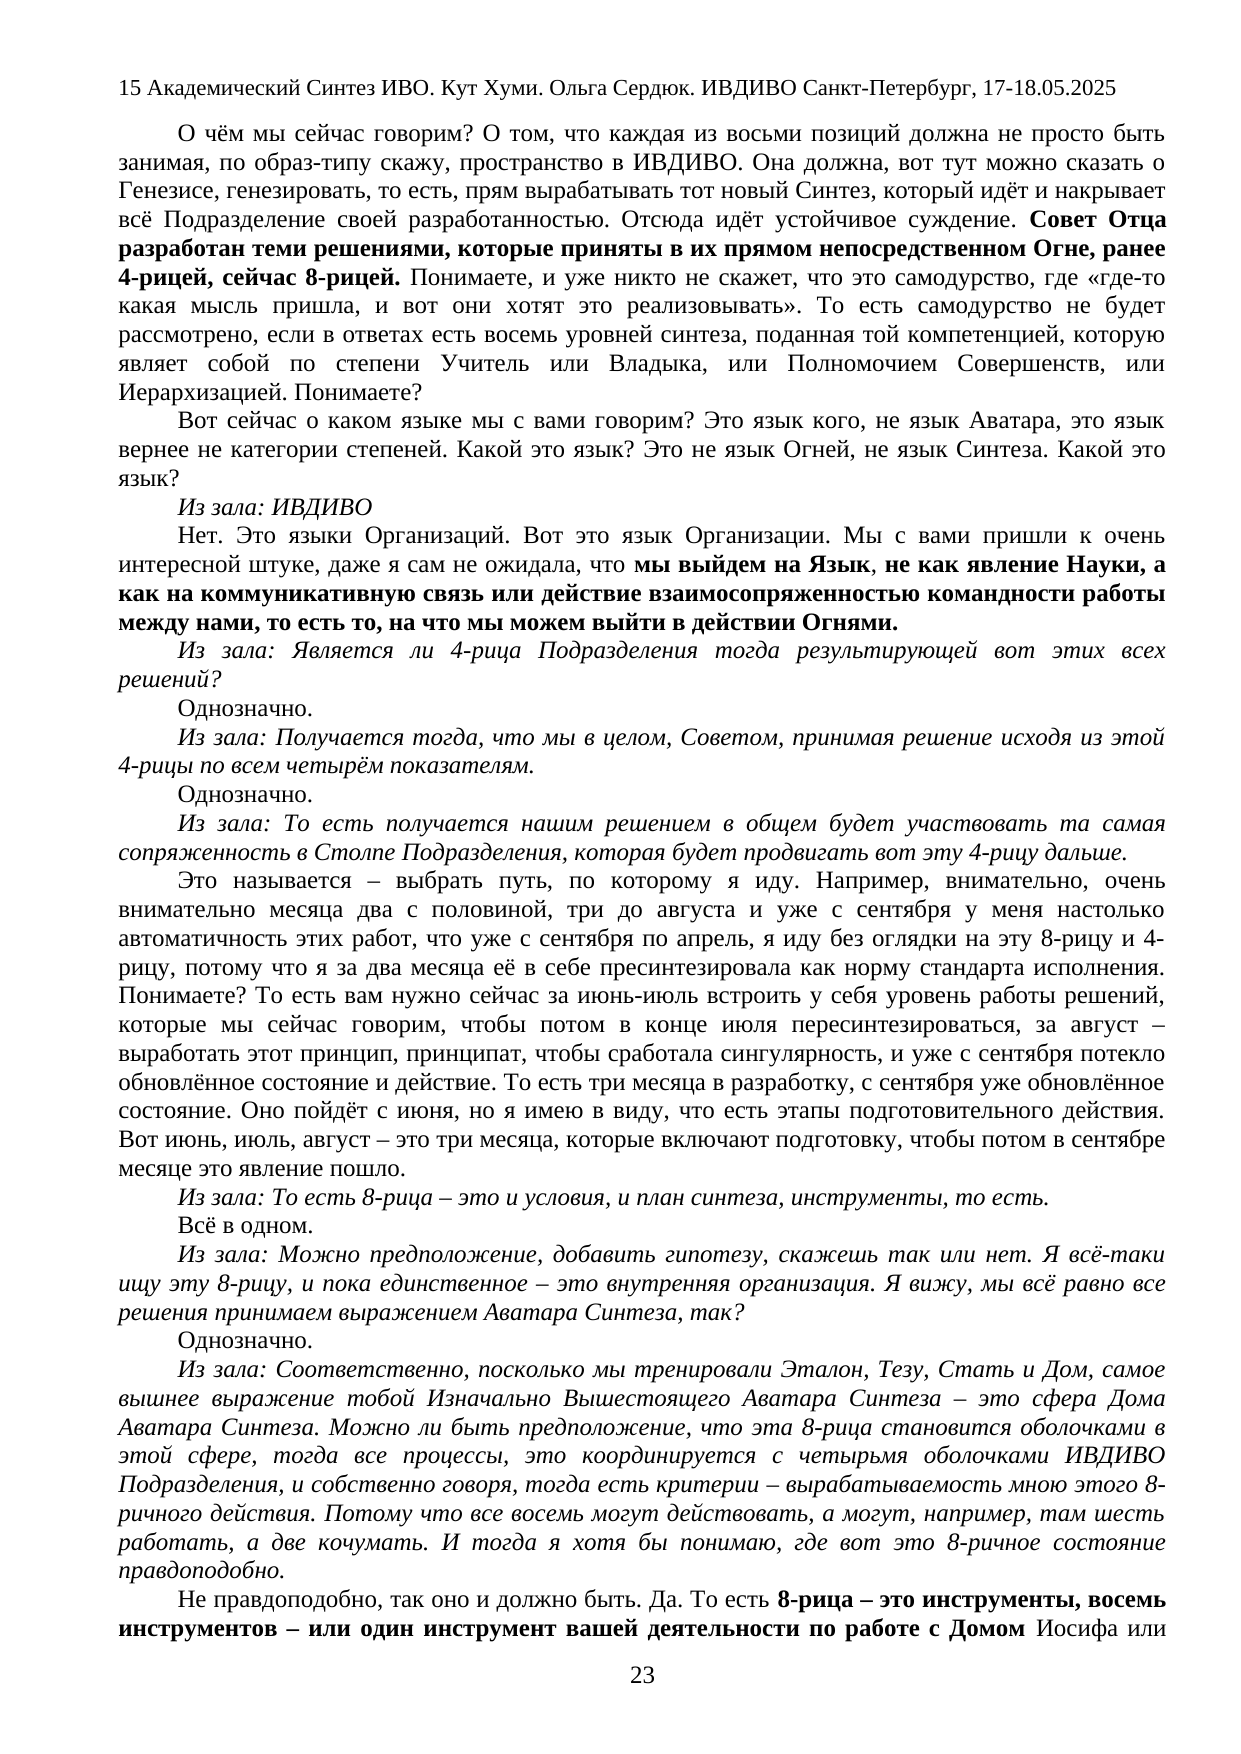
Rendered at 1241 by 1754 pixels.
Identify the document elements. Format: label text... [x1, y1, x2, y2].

text Всё в одном. [118, 1211, 1167, 1239]
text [118, 1584, 1167, 1642]
text Однозначно. [118, 779, 1167, 808]
text Из зала: Можно предположение, добавить гипотезу, скажешь так или нет. Я всё-таки ищу эту 8-рицу, и пока единственное – это внутренняя организация. Я вижу, мы всё равно все решения принимаем выражением Аватара Синтеза, так? [118, 1239, 1167, 1326]
text Из зала: То есть получается нашим решением в общем будет участвовать та самая сопряженность в Столпе Подразделения, которая будет продвигать вот эту 4-рицу дальше. [118, 808, 1167, 866]
text Из зала: ИВДИВО [118, 492, 1167, 521]
text Вот сейчас о каком языке мы с вами говорим? Это язык кого, не язык Аватара, это язык вернее не категории степеней. Какой это язык? Это не язык Огней, не язык Синтеза. Какой это язык? [118, 406, 1167, 492]
text Однозначно. [118, 693, 1167, 722]
text Из зала: Соответственно, посколько мы тренировали Эталон, Тезу, Стать и Дом, самое вышнее выражение тобой Изначально Вышестоящего Аватара Синтеза – это сфера Дома Аватара Синтеза. Можно ли быть предположение, что эта 8-рица становится оболочками в этой сфере, тогда все процессы, это координируется с четырьмя оболочками ИВДИВО Подразделения, и собственно говоря, тогда есть критерии – вырабатываемость мною этого 8-ричного действия. Потому что все восемь могут действовать, а могут, например, там шесть работать, а две кочумать. И тогда я хотя бы понимаю, где вот это 8-ричное состояние правдоподобно. [118, 1354, 1167, 1584]
text Это называется – выбрать путь, по которому я иду. Например, внимательно, очень внимательно месяца два с половиной, три до августа и уже с сентября у меня настолько автоматичность этих работ, что уже с сентября по апрель, я иду без оглядки на эту 8-рицу и 4-рицу, потому что я за два месяца её в себе пресинтезировала как норму стандарта исполнения. Понимаете? То есть вам нужно сейчас за июнь-июль встроить у себя уровень работы решений, которые мы сейчас говорим, чтобы потом в конце июля пересинтезироваться, за август – выработать этот принцип, принципат, чтобы сработала сингулярность, и уже с сентября потекло обновлённое состояние и действие. То есть три месяца в разработку, с сентября уже обновлённое состояние. Оно пойдёт с июня, но я имею в виду, что есть этапы подготовительного действия. Вот июнь, июль, август – это три месяца, которые включают подготовку, чтобы потом в сентябре месяце это явление пошло. [118, 866, 1167, 1182]
text О чём мы сейчас говорим? О том, что каждая из восьми позиций должна не просто быть занимая, по образ-типу скажу, пространство в ИВДИВО. Она должна, вот тут можно сказать о Генезисе, генезировать, то есть, прям вырабатывать тот новый Синтез, который идёт и накрывает всё Подразделение своей разработанностью. Отсюда идёт устойчивое суждение. Совет Отца разработан теми решениями, которые приняты в их прямом непосредственном Огне, ранее 4-рицей, сейчас 8-рицей. Понимаете, и уже никто не скажет, что это самодурство, где «где-то какая мысль пришла, и вот они хотят это реализовывать». То есть самодурство не будет рассмотрено, если в ответах есть восемь уровней синтеза, поданная той компетенцией, которую являет собой по степени Учитель или Владыка, или Полномочием Совершенств, или Иерархизацией. Понимаете? [118, 118, 1167, 406]
text Из зала: Является ли 4-рица Подразделения тогда результирующей вот этих всех решений? [118, 636, 1167, 693]
text Из зала: Получается тогда, что мы в целом, Советом, принимая решение исходя из этой 4-рицы по всем четырём показателям. [118, 722, 1167, 779]
text Нет. Это языки Организаций. Вот это язык Организации. Мы с вами пришли к очень интересной штуке, даже я сам не ожидала, что мы выйдем на Язык, не как явление Науки, а как на коммуникативную связь или действие взаимосопряженностью командности работы между нами, то есть то, на что мы можем выйти в действии Огнями. [118, 521, 1167, 636]
text Однозначно. [118, 1326, 1167, 1354]
text Из зала: То есть 8-рица – это и условия, и план синтеза, инструменты, то есть. [118, 1182, 1167, 1211]
